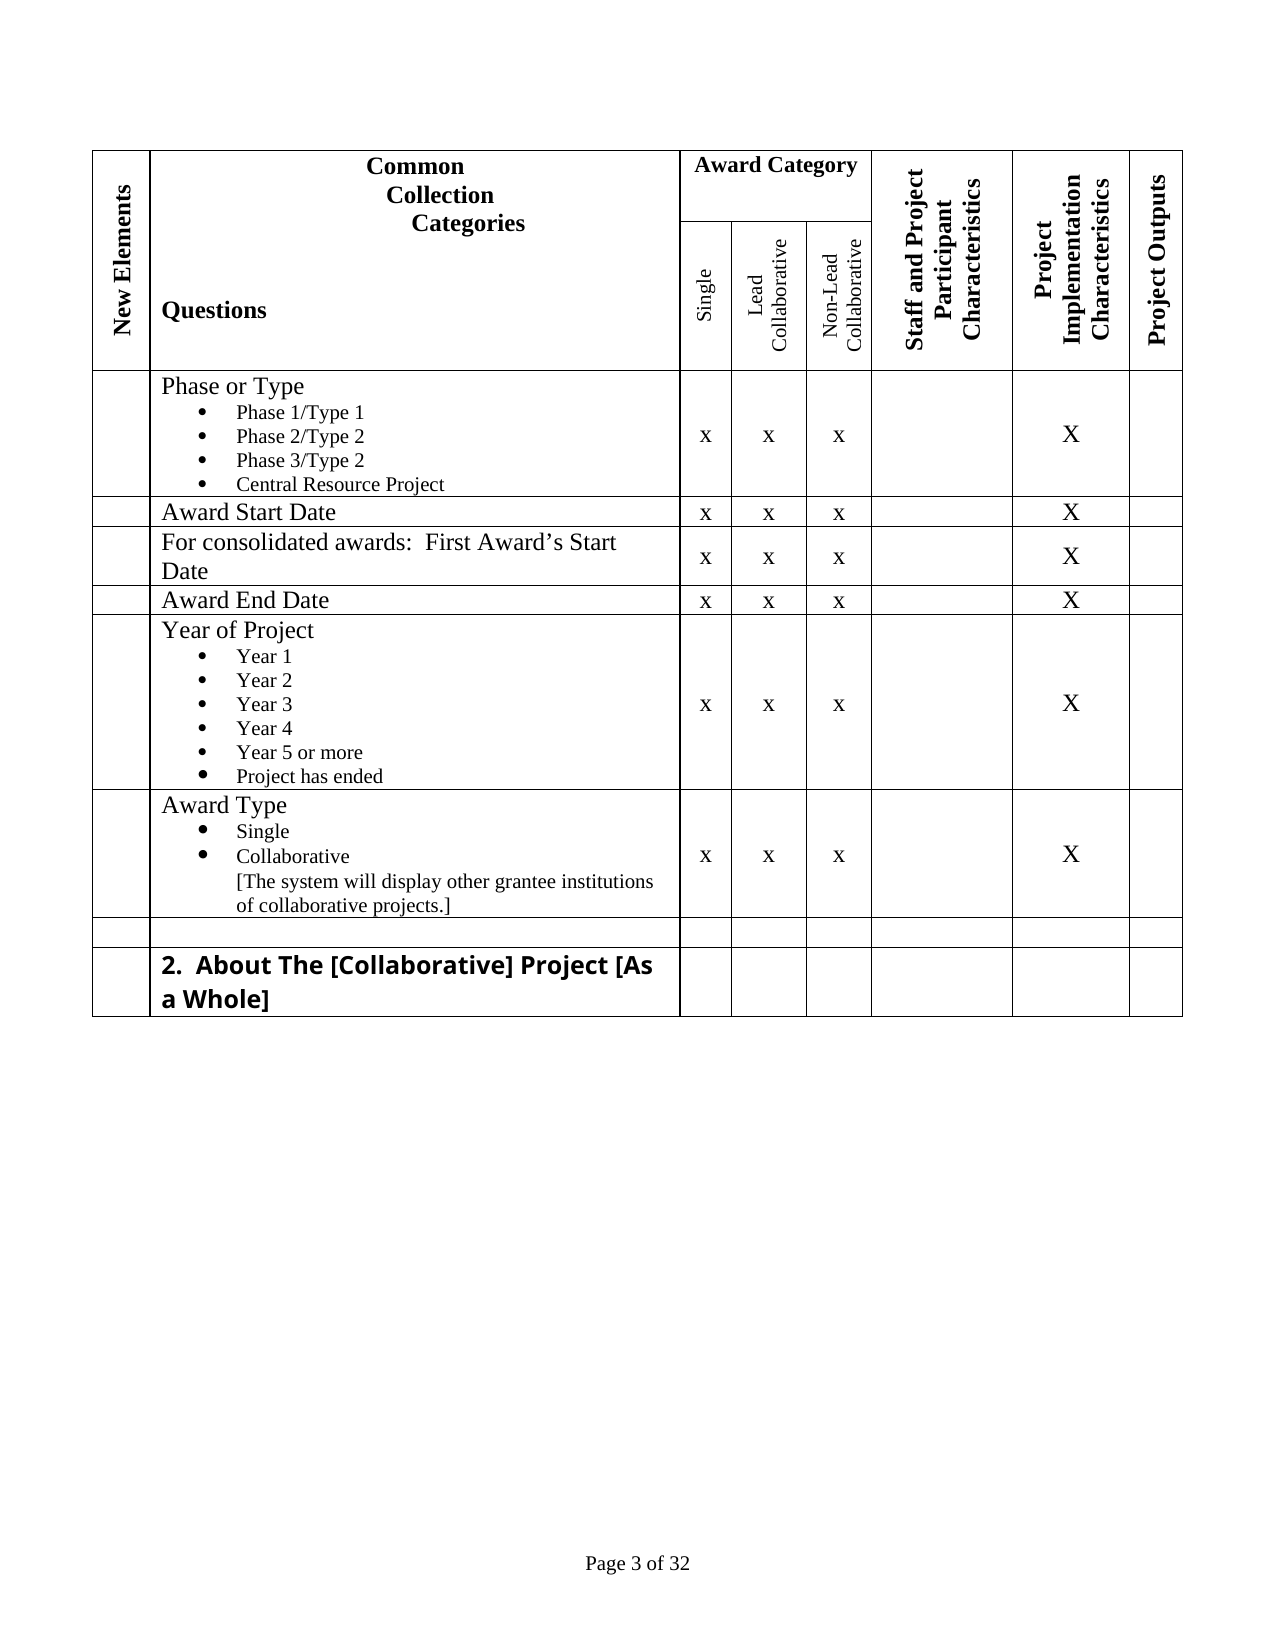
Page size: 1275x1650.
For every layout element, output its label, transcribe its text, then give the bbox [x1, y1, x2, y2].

table_cell x [732, 615, 806, 789]
table_cell [872, 527, 1012, 584]
table_header Project Outputs [1130, 151, 1182, 370]
table_cell [93, 497, 149, 526]
table_cell x [681, 527, 731, 584]
table_cell [93, 790, 149, 917]
table_cell 2. About The [Collaborative] Project [As a Whole] [151, 948, 679, 1016]
table_cell Lead Collaborative [732, 222, 806, 370]
table_cell x [807, 497, 871, 526]
table_cell x [681, 790, 731, 917]
table_cell x [732, 527, 806, 584]
table_cell x [732, 497, 806, 526]
table_cell [93, 527, 149, 584]
table_cell [872, 615, 1012, 789]
table_cell [1130, 790, 1182, 917]
table_header Award Category [681, 151, 871, 221]
table_cell [93, 948, 149, 1016]
table_cell [807, 918, 871, 947]
table_cell X [1013, 586, 1129, 614]
table_cell X [1013, 790, 1129, 917]
table_header Staff and Project Participant Characteristics [872, 151, 1012, 370]
table_header Project Implementation Characteristics [1013, 151, 1129, 370]
table_cell Award End Date [151, 586, 679, 614]
table_cell Single [681, 222, 731, 370]
table_cell x [681, 586, 731, 614]
table_cell x [807, 371, 871, 496]
table_cell [151, 918, 679, 947]
table_cell X [1013, 497, 1129, 526]
table_cell Phase or Type Phase 1/Type 1 Phase 2/Type 2 Phase 3/Type 2 Central Resource Project [151, 371, 679, 496]
table_cell x [681, 497, 731, 526]
table_cell [1130, 615, 1182, 789]
table_cell X [1013, 615, 1129, 789]
table_cell [872, 948, 1012, 1016]
table_cell [1130, 497, 1182, 526]
table_cell Non-Lead Collaborative [807, 222, 871, 370]
table_cell [1013, 918, 1129, 947]
table_cell For consolidated awards: First Award’s Start Date [151, 527, 679, 584]
table_cell Award Start Date [151, 497, 679, 526]
table_cell [732, 948, 806, 1016]
table_cell x [732, 586, 806, 614]
table_header Common Collection Categories Questions [151, 151, 679, 370]
table_cell x [732, 790, 806, 917]
table_cell [872, 497, 1012, 526]
table_cell Year of Project Year 1 Year 2 Year 3 Year 4 Year 5 or more Project has ended [151, 615, 679, 789]
table_cell [872, 586, 1012, 614]
table_cell X [1013, 527, 1129, 584]
table_cell x [681, 371, 731, 496]
table_cell [93, 615, 149, 789]
table_cell [93, 586, 149, 614]
table_cell x [732, 371, 806, 496]
table_cell x [681, 615, 731, 789]
table_cell [1130, 527, 1182, 584]
table_cell X [1013, 371, 1129, 496]
table_cell [732, 918, 806, 947]
table_cell [1130, 948, 1182, 1016]
table_cell [681, 948, 731, 1016]
table_cell Award Type Single Collaborative [The system will display other grantee institutions of collaborative projects.] [151, 790, 679, 917]
table_header New Elements [93, 151, 149, 370]
table_cell [872, 918, 1012, 947]
table_cell [681, 918, 731, 947]
table_cell [93, 918, 149, 947]
table_cell [1130, 918, 1182, 947]
table_cell [872, 790, 1012, 917]
table_cell [807, 948, 871, 1016]
table_cell x [807, 586, 871, 614]
table_cell [1130, 371, 1182, 496]
table_cell x [807, 527, 871, 584]
table_cell x [807, 790, 871, 917]
table_cell x [807, 615, 871, 789]
table_cell [872, 371, 1012, 496]
table_cell [1013, 948, 1129, 1016]
table_cell [1130, 586, 1182, 614]
table_cell [93, 371, 149, 496]
